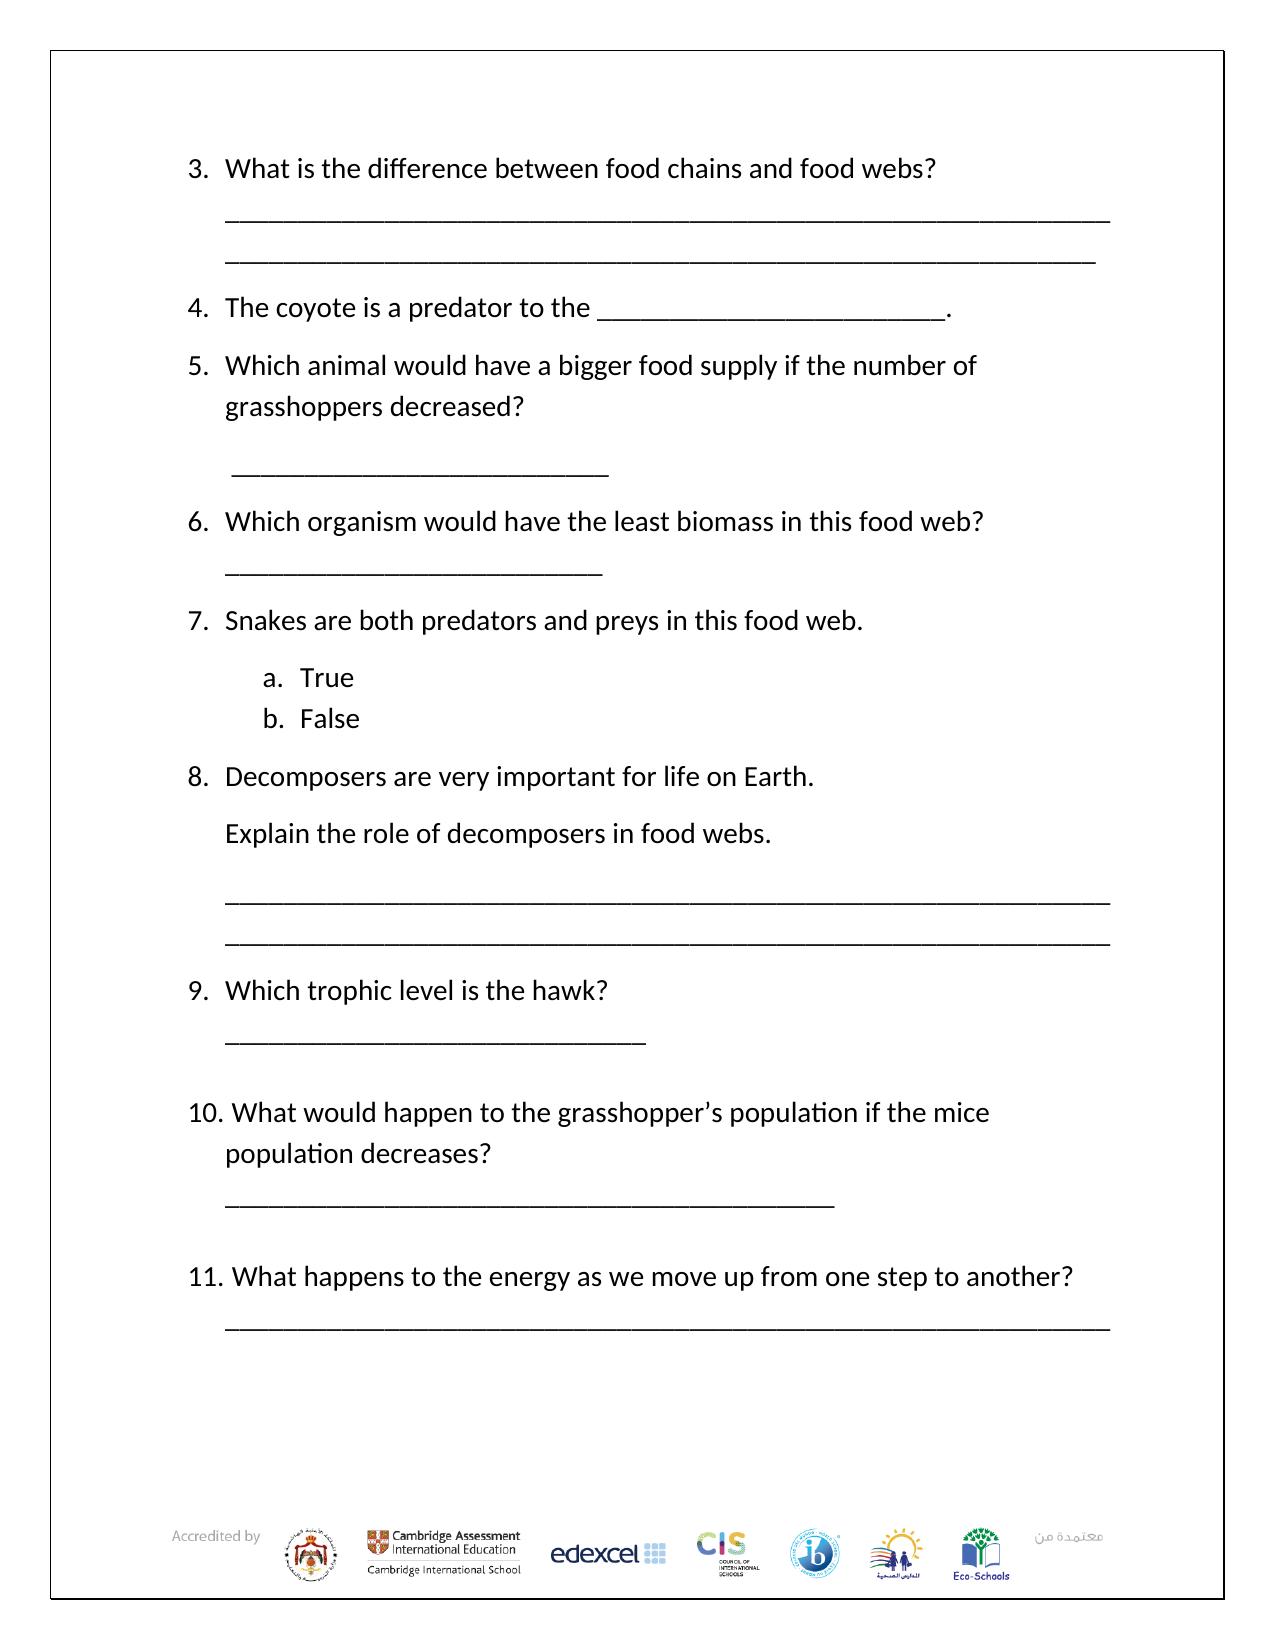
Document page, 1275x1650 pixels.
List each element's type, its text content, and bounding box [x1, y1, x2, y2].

list False [262, 700, 1124, 736]
list Decomposers are very important for life on Earth. [187, 758, 1124, 793]
list Which organism would have the least biomass in this food web? __________________________ [187, 503, 1124, 580]
list _____________________________ [225, 1013, 1124, 1048]
text __________________________ [225, 446, 1124, 481]
list Which trophic level is the hawk? [187, 972, 1124, 1007]
text __________________________________________________________________________________________________________________________ [225, 873, 1124, 950]
list Snakes are both predators and preys in this food web. [187, 602, 1124, 637]
list _____________________________________________________________ [225, 1299, 1124, 1335]
list _________________________________________________________________________________________________________________________ [225, 191, 1124, 267]
picture [171, 1525, 1103, 1585]
list Which animal would have a bigger food supply if the number of grasshoppers decreased? [187, 347, 1124, 424]
list True [262, 659, 1124, 695]
list What would happen to the grasshopper’s population if the mice population decreases? [187, 1094, 1124, 1171]
list The coyote is a predator to the ________________________. [187, 289, 1124, 325]
list What is the difference between food chains and food webs? [187, 150, 1124, 186]
list What happens to the energy as we move up from one step to another? [187, 1258, 1124, 1294]
text Explain the role of decomposers in food webs. [225, 816, 1124, 851]
list __________________________________________ [225, 1176, 1124, 1212]
